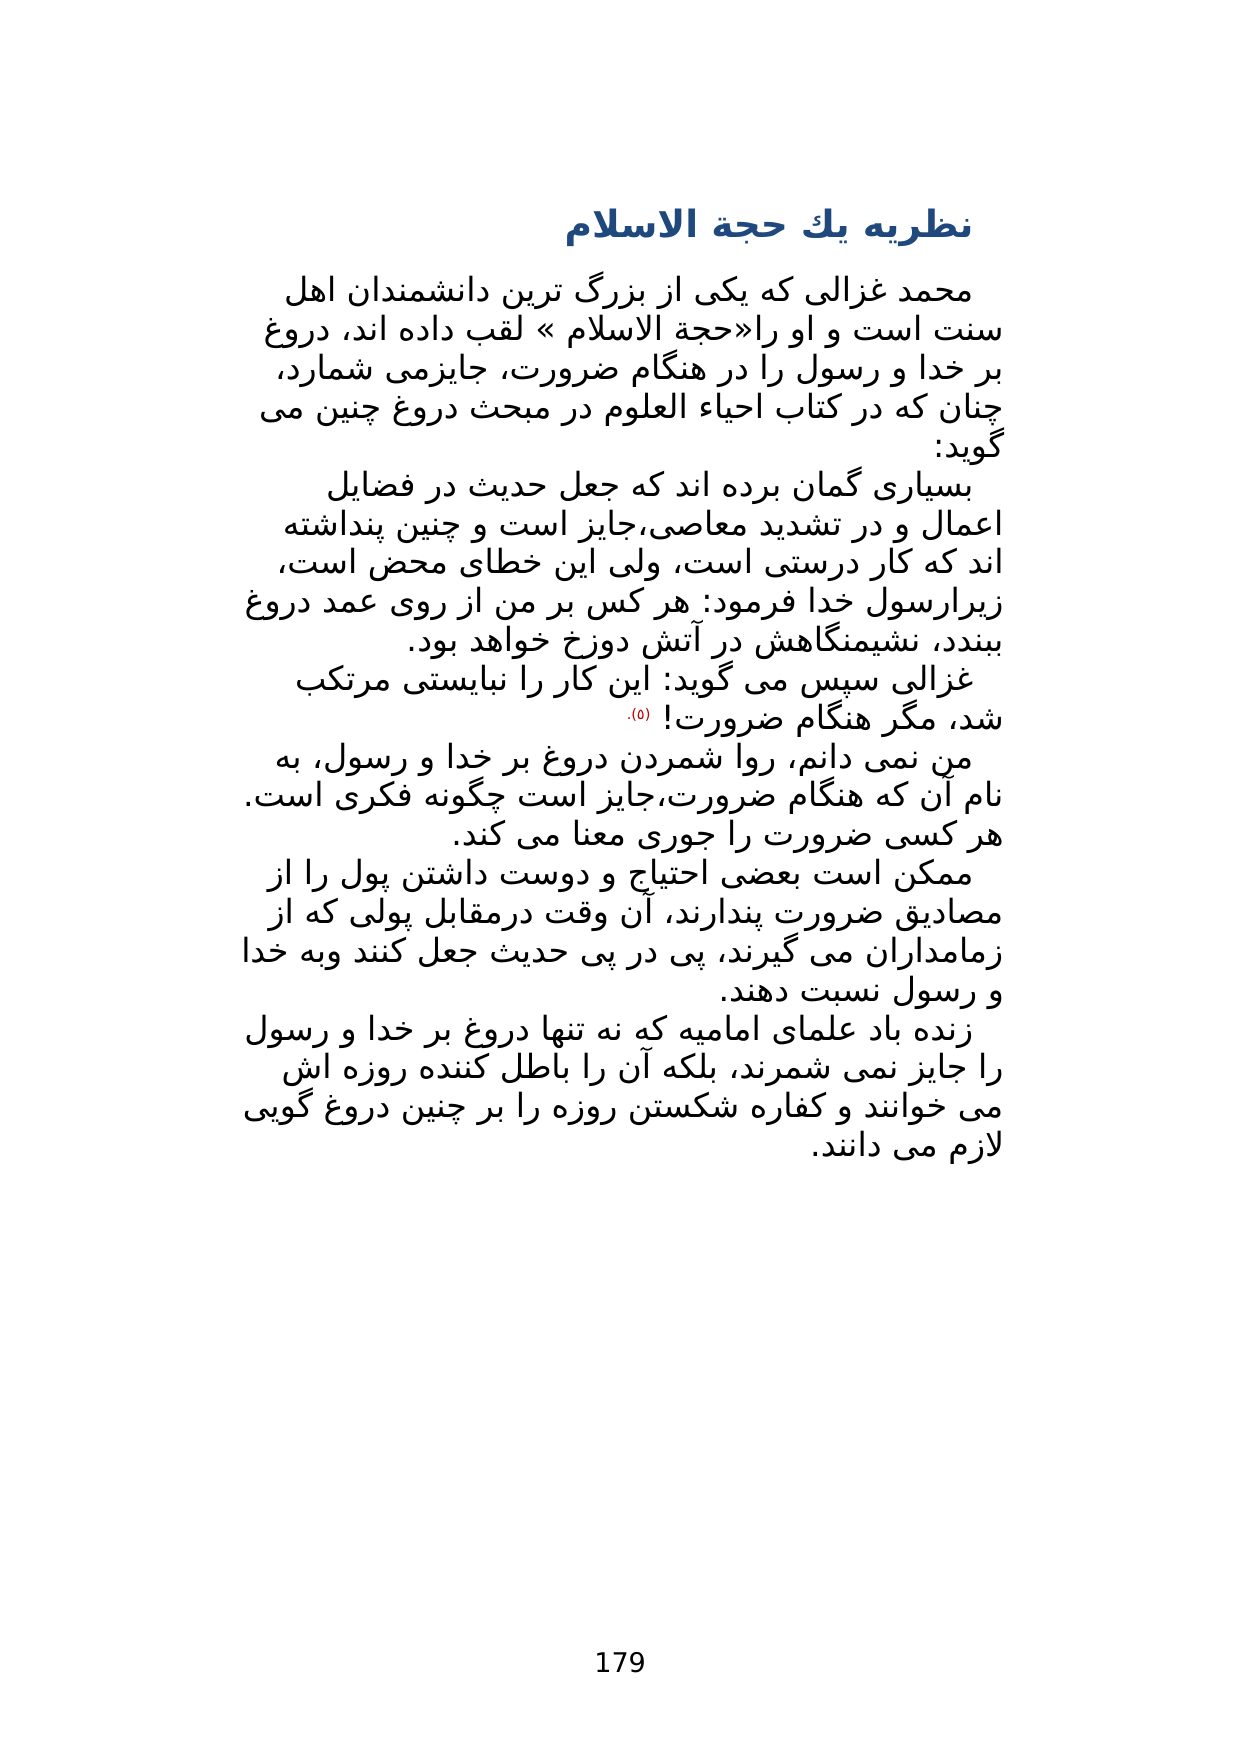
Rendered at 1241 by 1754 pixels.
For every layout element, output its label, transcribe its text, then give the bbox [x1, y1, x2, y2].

text ممكن است بعضى احتياج و دوست داشتن پول را از مصاديق ضرورت پندارند، آن وقت درمقابل پولى كه از زمامداران مى گيرند، پى در پى حديث جعل كنند وبه خدا و رسول نسبت دهند. [236, 854, 1004, 1009]
text محمد غزالى كه يكى از بزرگ ترين دانشمندان اهل سنت است و او را«حجة الاسلام » لقب داده اند، دروغ بر خدا و رسول را در هنگام ضرورت، جايزمى شمارد، چنان كه در كتاب احياء العلوم در مبحث دروغ چنين مى گويد: [236, 271, 1004, 465]
text من نمى دانم، روا شمردن دروغ بر خدا و رسول، به نام آن كه هنگام ضرورت،جايز است چگونه فكرى است. هر كسى ضرورت را جورى معنا مى كند. [236, 737, 1004, 854]
text بسيارى گمان برده اند كه جعل حديث در فضايل اعمال و در تشديد معاصى،جايز است و چنين پنداشته اند كه كار درستى است، ولى اين خطاى محض است، زيرارسول خدا فرمود: هر كس بر من از روى عمد دروغ ببندد، نشيمنگاهش در آتش دوزخ خواهد بود. [236, 465, 1004, 659]
text زنده باد علماى اماميه كه نه تنها دروغ بر خدا و رسول را جايز نمى شمرند، بلكه آن را باطل كننده روزه اش مى خوانند و كفاره شكستن روزه را بر چنين دروغ گويى لازم مى دانند. [236, 1009, 1004, 1164]
subtitle نظريه يك حجة الاسلام [236, 202, 1004, 246]
text غزالى سپس مى گويد: اين كار را نبايستى مرتكب شد، مگر هنگام ضرورت! (٥). [236, 659, 1004, 737]
